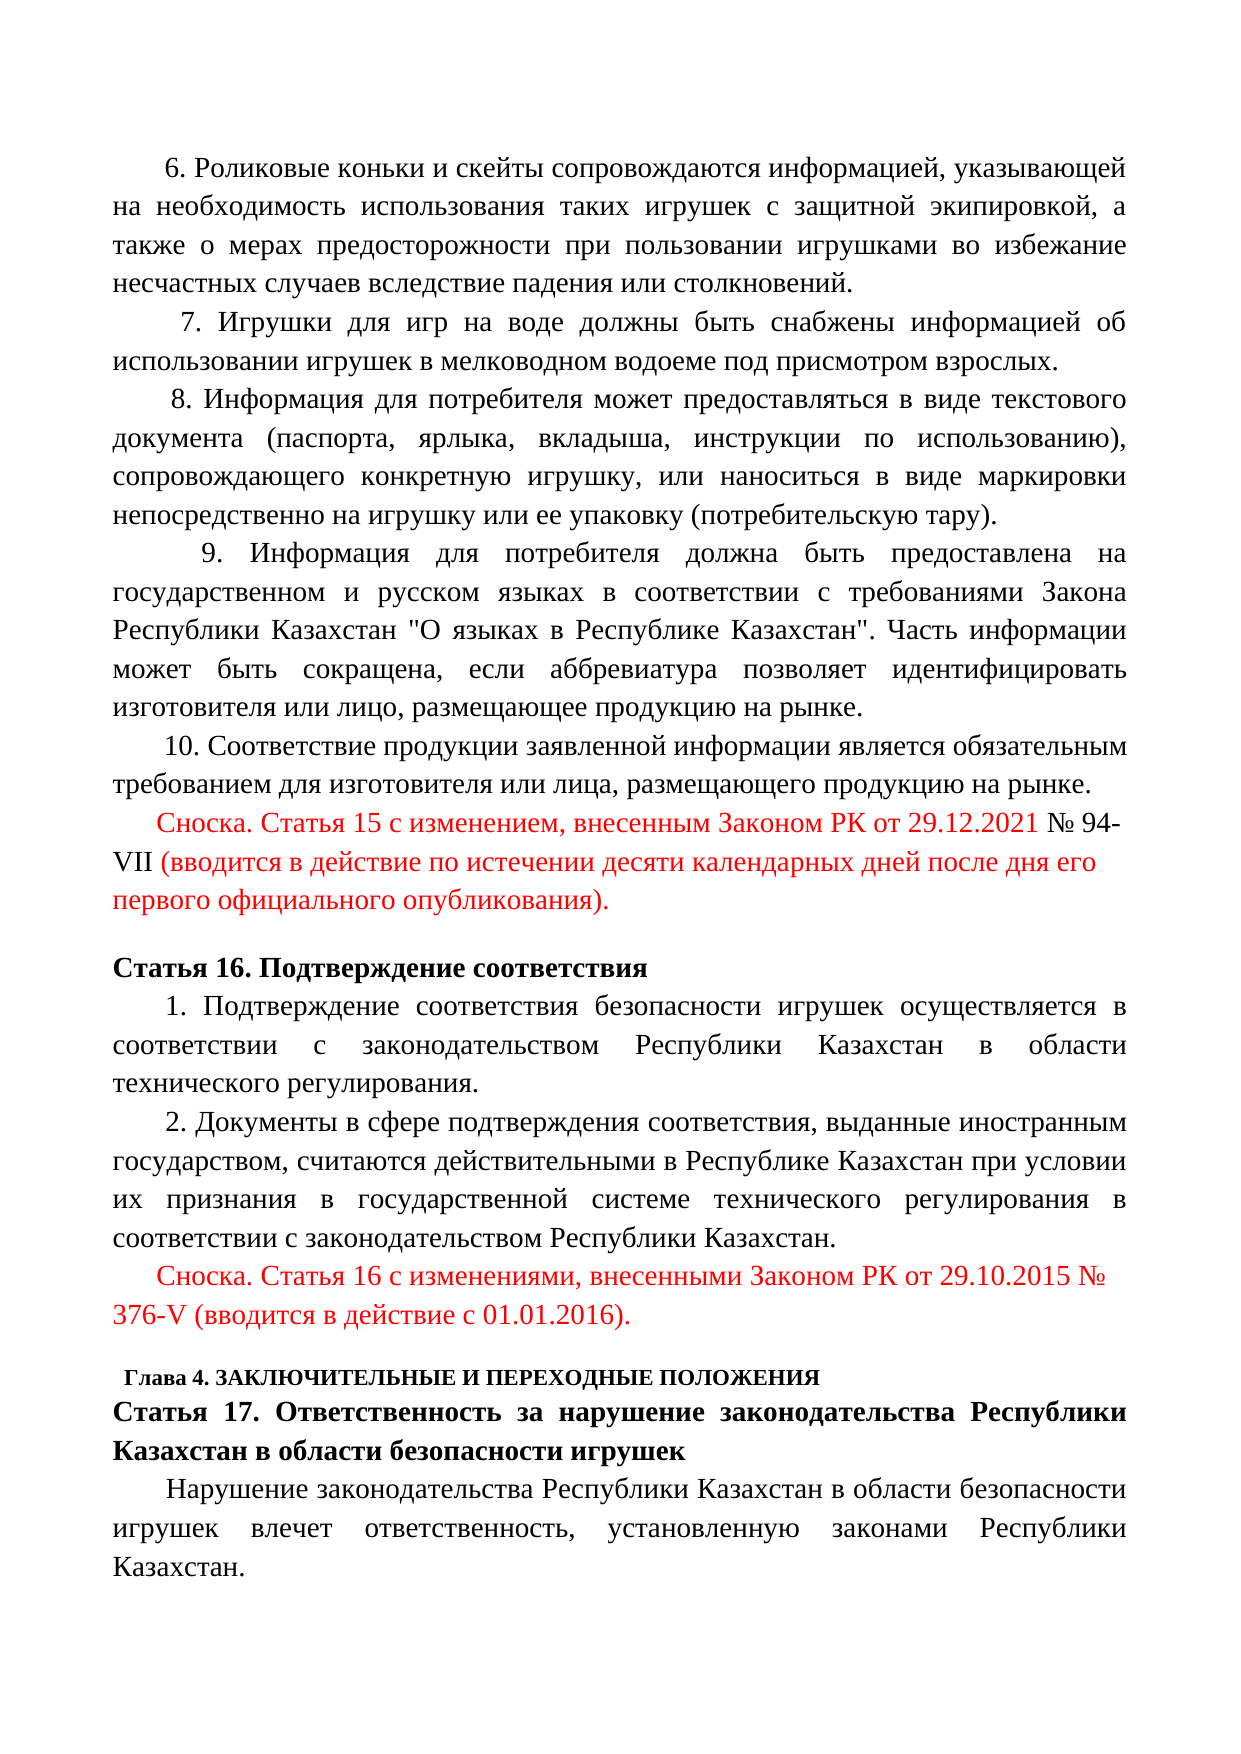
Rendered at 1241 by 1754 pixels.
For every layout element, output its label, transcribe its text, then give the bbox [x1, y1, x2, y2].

text Статья 16. Подтверждение соответствия [112, 950, 1128, 983]
text 10. Соответствие продукции заявленной информации является обязательным требованием для изготовителя или лица, размещающего продукцию на рынке. [112, 728, 1128, 800]
text 9. Информация для потребителя должна быть предоставлена на государственном и русском языках в соответствии с требованиями Закона Республики Казахстан "О языках в Республике Казахстан". Часть информации может быть сокращена, если аббревиатура позволяет идентифицировать изготовителя или лицо, размещающее продукцию на рынке. [112, 535, 1128, 723]
text Глава 4. ЗАКЛЮЧИТЕЛЬНЫЕ И ПЕРЕХОДНЫЕ ПОЛОЖЕНИЯ [112, 1364, 1128, 1391]
text 6. Роликовые коньки и скейты сопровождаются информацией, указывающей на необходимость использования таких игрушек с защитной экипировкой, а также о мерах предосторожности при пользовании игрушками во избежание несчастных случаев вследствие падения или столкновений. [112, 150, 1128, 299]
text Сноска. Статья 15 с изменением, внесенным Законом РК от 29.12.2021 № 94-VII (вводится в действие по истечении десяти календарных дней после дня его первого официального опубликования). [112, 805, 1128, 946]
text 1. Подтверждение соответствия безопасности игрушек осуществляется в соответствии с законодательством Республики Казахстан в области технического регулирования. [112, 988, 1128, 1099]
text Сноска. Статья 16 с изменениями, внесенными Законом РК от 29.10.2015 № 376-V (вводится в действие с 01.01.2016). [112, 1258, 1128, 1361]
text 8. Информация для потребителя может предоставляться в виде текстового документа (паспорта, ярлыка, вкладыша, инструкции по использованию), сопровождающего конкретную игрушку, или наноситься в виде маркировки непосредственно на игрушку или ее упаковку (потребительскую тару). [112, 381, 1128, 530]
text Статья 17. Ответственность за нарушение законодательства Республики Казахстан в области безопасности игрушек [112, 1394, 1128, 1467]
text Нарушение законодательства Республики Казахстан в области безопасности игрушек влечет ответственность, установленную законами Республики Казахстан. [112, 1472, 1128, 1582]
text 7. Игрушки для игр на воде должны быть снабжены информацией об использовании игрушек в мелководном водоеме под присмотром взрослых. [112, 304, 1128, 376]
text 2. Документы в сфере подтверждения соответствия, выданные иностранным государством, считаются действительными в Республике Казахстан при условии их признания в государственной системе технического регулирования в соответствии с законодательством Республики Казахстан. [112, 1104, 1128, 1253]
